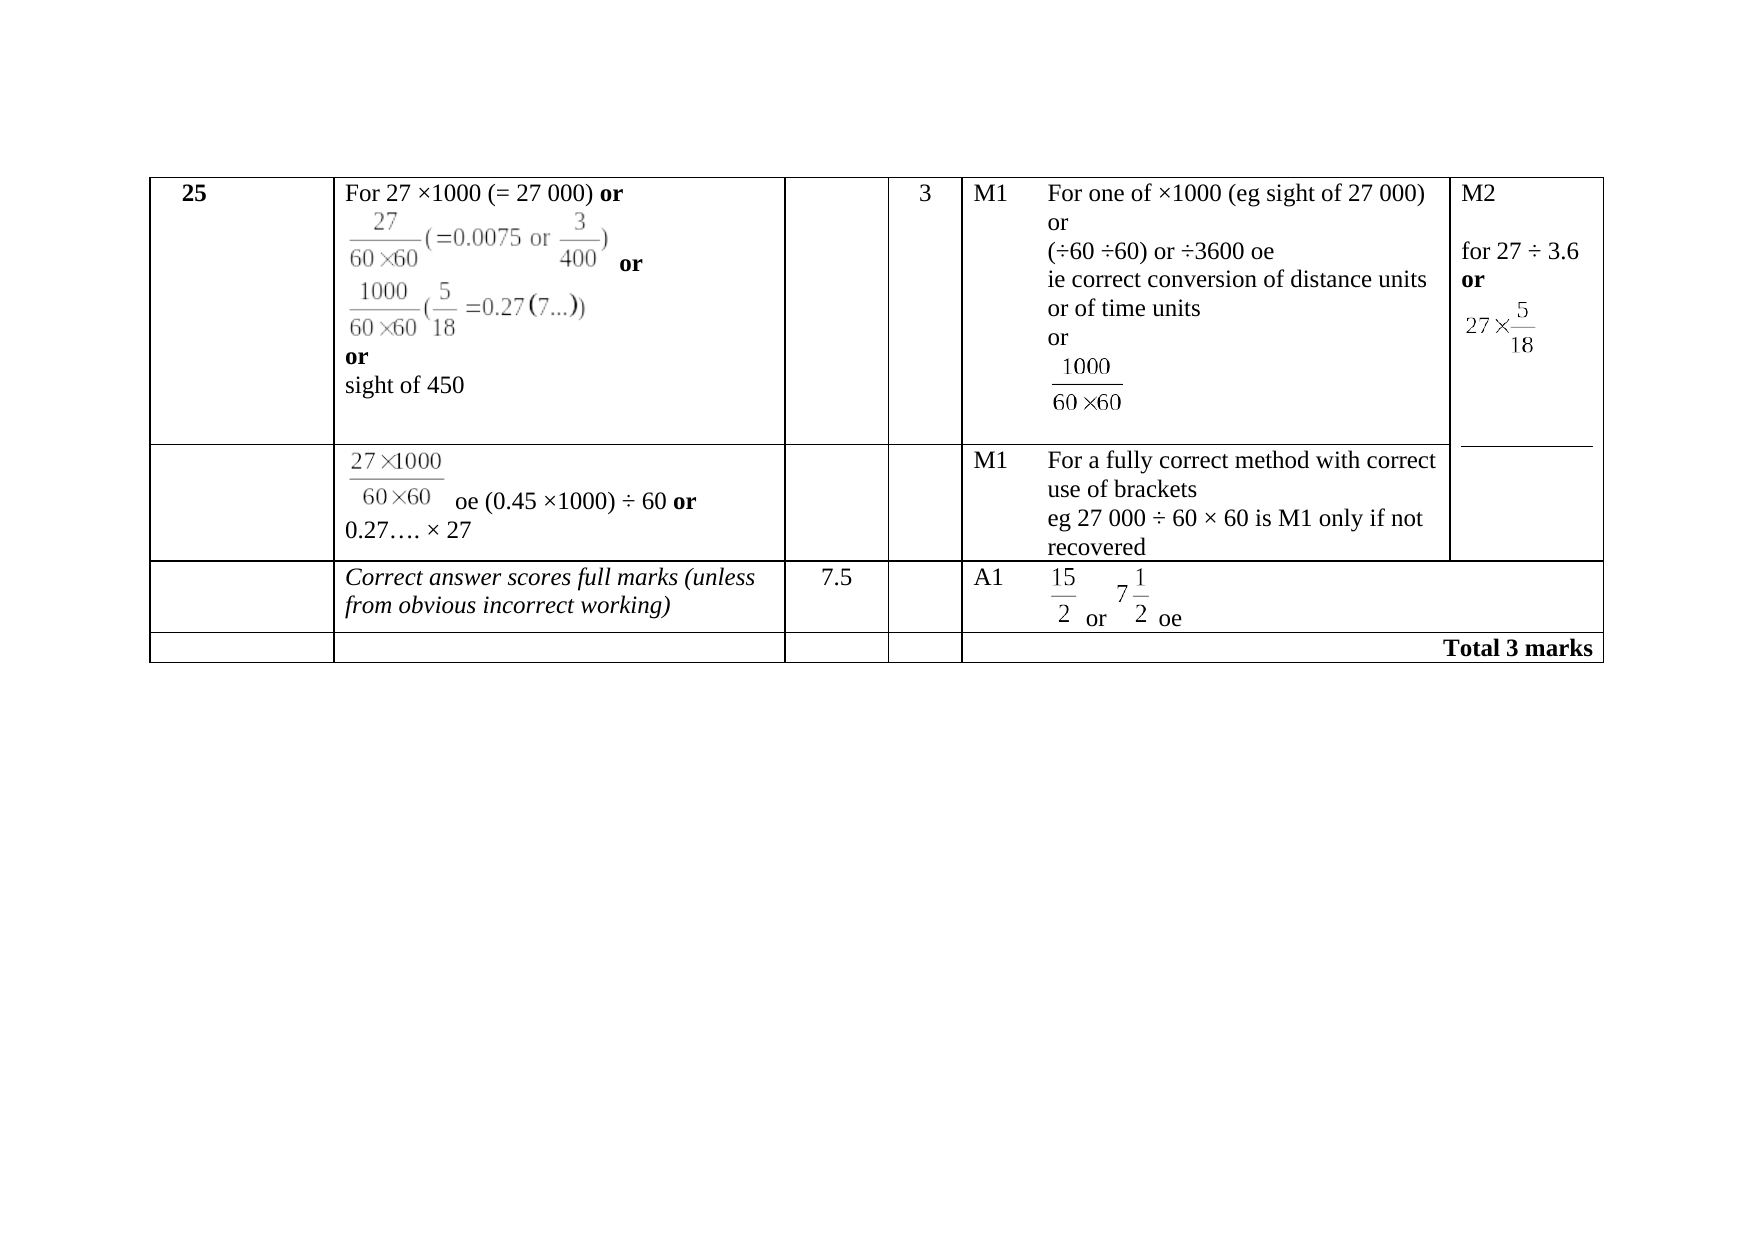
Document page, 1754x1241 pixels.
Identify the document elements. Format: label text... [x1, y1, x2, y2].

table_cell 7.5 [786, 562, 888, 632]
table_header M1 [963, 178, 1036, 444]
table_cell or oe [1036, 562, 1603, 632]
table_cell [238, 445, 333, 560]
table_cell [786, 445, 888, 560]
table_cell [151, 633, 238, 662]
table_header M2 for 27 ÷ 3.6 or [1451, 178, 1603, 560]
table_cell [889, 445, 961, 560]
table_cell [151, 445, 238, 560]
table_header 3 [889, 178, 961, 444]
table_cell M1 [963, 445, 1036, 560]
table_cell oe (0.45 ×1000) ÷ 60 or 0.27…. × 27 [335, 445, 784, 560]
table_cell [335, 633, 784, 662]
table_cell [786, 633, 888, 662]
table_cell [889, 633, 961, 662]
table_cell Total 3 marks [1232, 633, 1603, 662]
table_cell [963, 633, 1232, 662]
table_cell A1 [963, 562, 1036, 632]
table_header [238, 178, 333, 444]
table_header 25 [151, 178, 238, 444]
table_header For one of ×1000 (eg sight of 27 000) or (÷60 ÷60) or ÷3600 oe ie correct conversion of distance units or of time units or [1036, 178, 1449, 444]
table_cell [238, 562, 333, 632]
table_header [786, 178, 888, 444]
table_header For 27 ×1000 (= 27 000) or or or sight of 450 [335, 178, 784, 444]
table_cell [889, 562, 961, 632]
table_cell [151, 562, 238, 632]
table_cell For a fully correct method with correct use of brackets eg 27 000 ÷ 60 × 60 is M1 only if not recovered [1036, 445, 1449, 560]
table_cell [238, 633, 333, 662]
table_cell Correct answer scores full marks (unless from obvious incorrect working) [335, 562, 784, 632]
